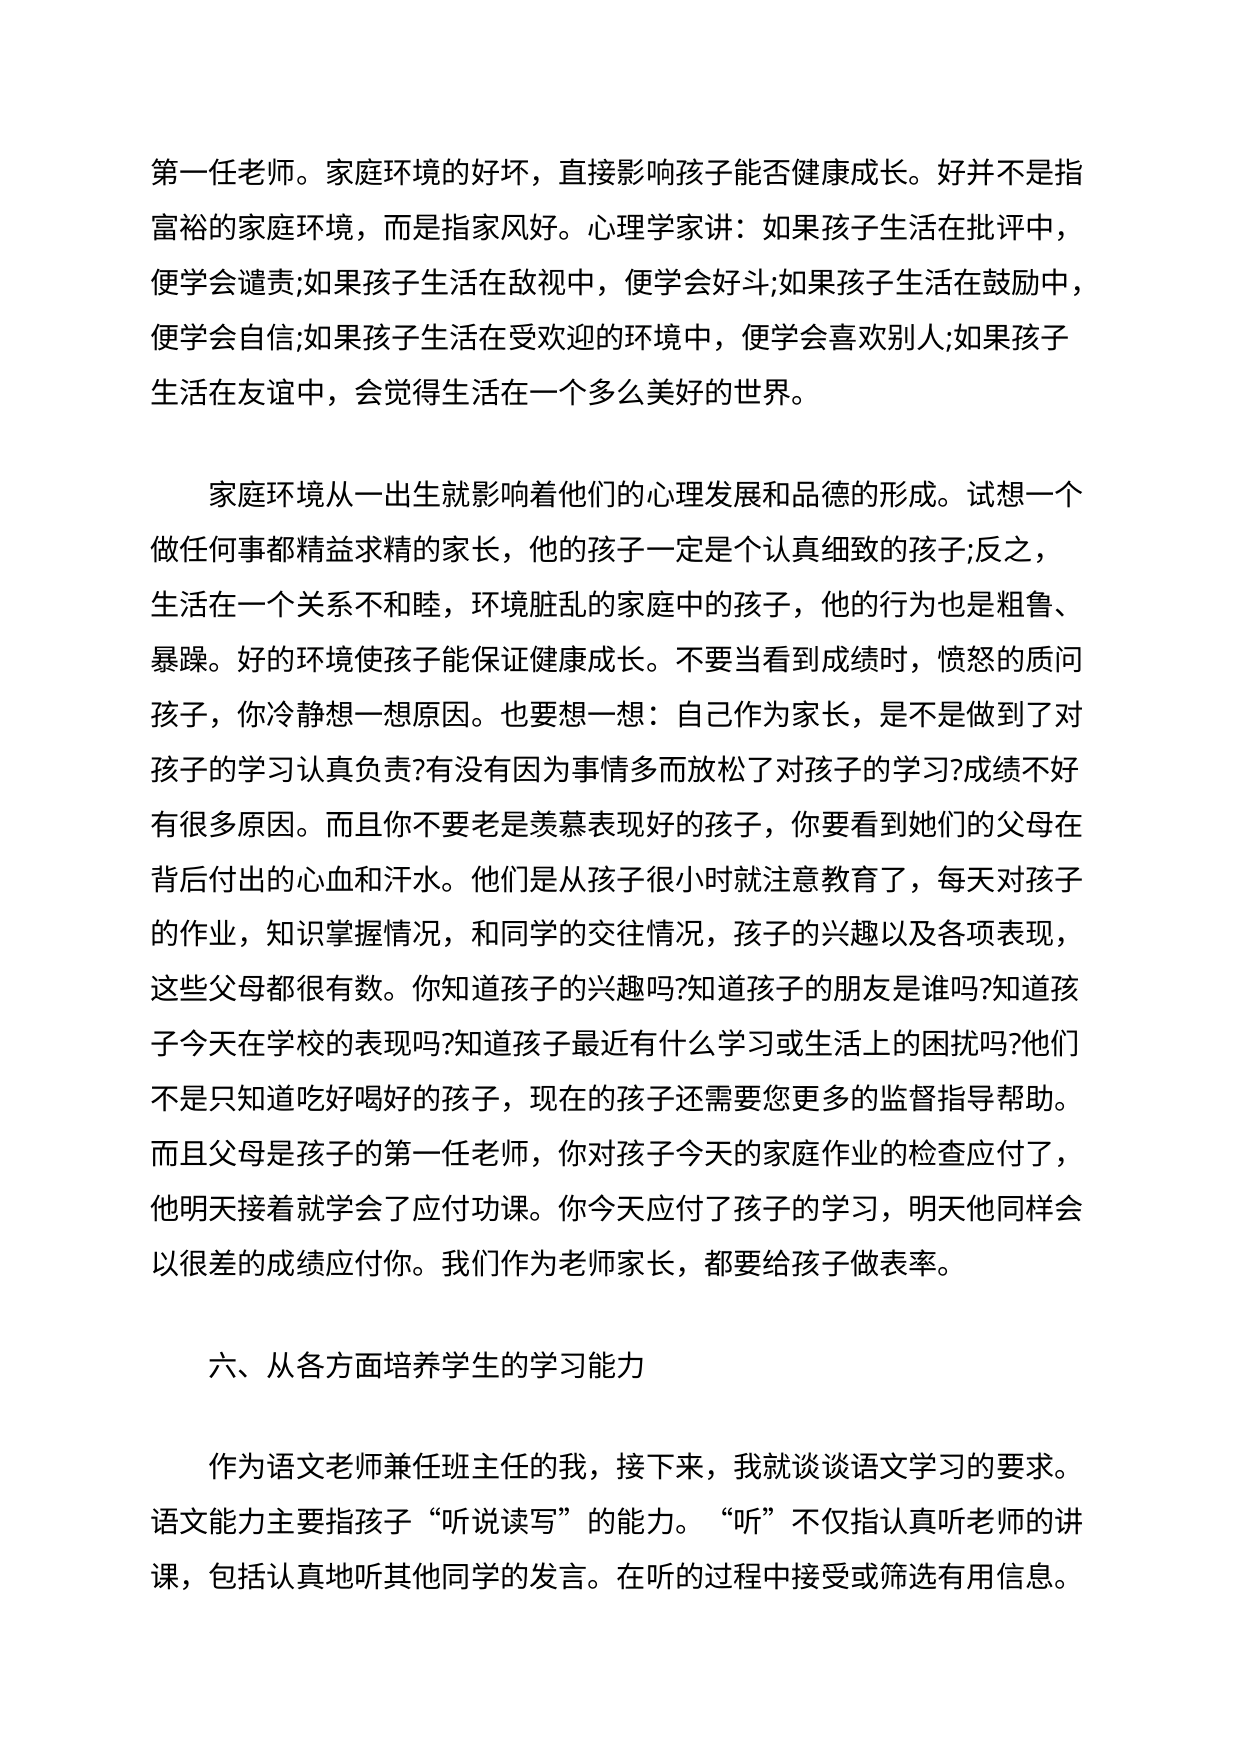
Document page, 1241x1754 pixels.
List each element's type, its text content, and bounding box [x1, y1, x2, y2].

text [150, 1444, 1090, 1596]
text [150, 150, 1090, 412]
text 六、从各方面培养学生的学习能力 [150, 1342, 1090, 1384]
text 家庭环境从一出生就影响着他们的心理发展和品德的形成。试想一个做任何事都精益求精的家长，他的孩子一定是个认真细致的孩子;反之，生活在一个关系不和睦，环境脏乱的家庭中的孩子，他的行为也是粗鲁、暴躁。好的环境使孩子能保证健康成长。不要当看到成绩时，愤怒的质问孩子，你冷静想一想原因。也要想一想：自己作为家长，是不是做到了对孩子的学习认真负责?有没有因为事情多而放松了对孩子的学习?成绩不好有很多原因。而且你不要老是羡慕表现好的孩子，你要看到她们的父母在背后付出的心血和汗水。他们是从孩子很小时就注意教育了，每天对孩子的作业，知识掌握情况，和同学的交往情况，孩子的兴趣以及各项表现，这些父母都很有数。你知道孩子的兴趣吗?知道孩子的朋友是谁吗?知道孩子今天在学校的表现吗?知道孩子最近有什么学习或生活上的困扰吗?他们不是只知道吃好喝好的孩子，现在的孩子还需要您更多的监督指导帮助。而且父母是孩子的第一任老师，你对孩子今天的家庭作业的检查应付了，他明天接着就学会了应付功课。你今天应付了孩子的学习，明天他同样会以很差的成绩应付你。我们作为老师家长，都要给孩子做表率。 [150, 472, 1090, 1283]
